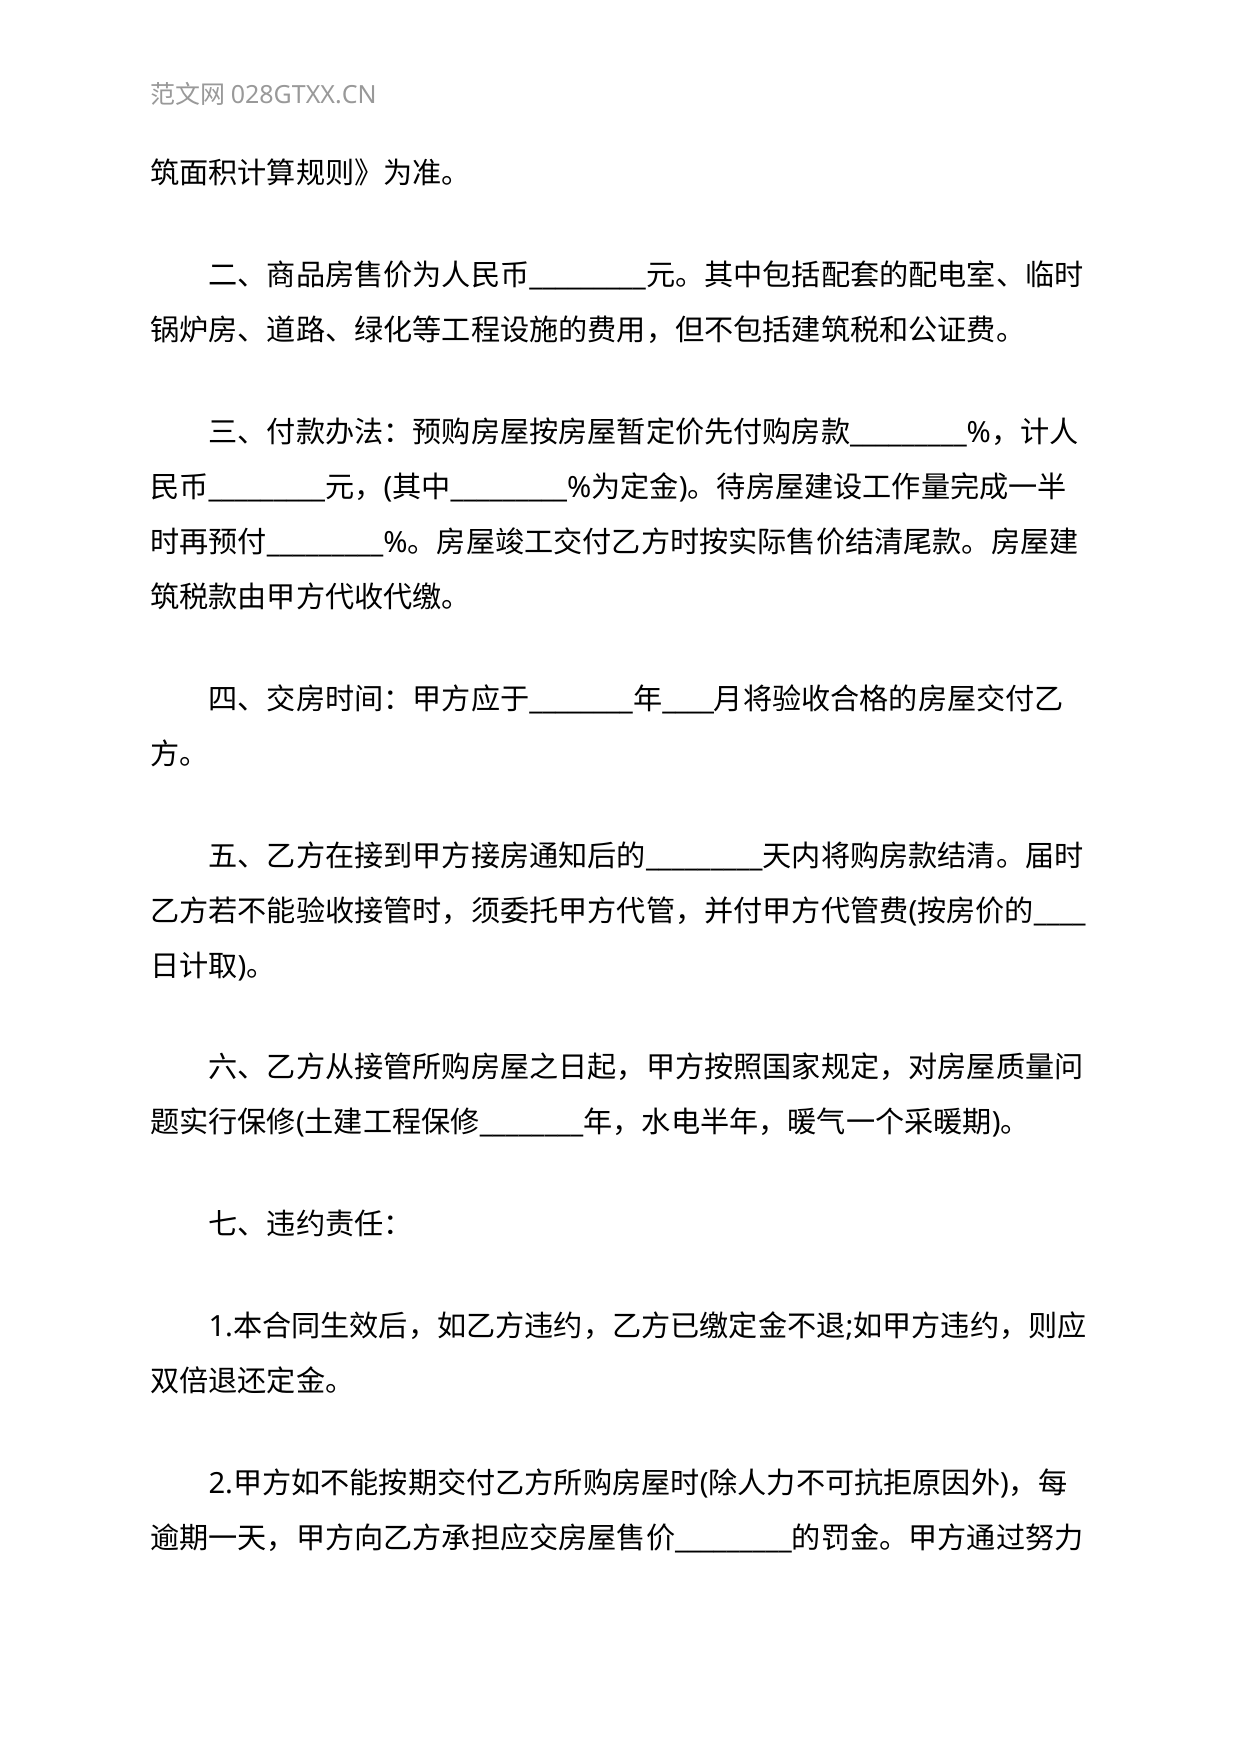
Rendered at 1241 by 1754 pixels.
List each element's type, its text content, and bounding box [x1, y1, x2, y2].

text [150, 1459, 1090, 1557]
text 1.本合同生效后，如乙方违约，乙方已缴定金不退;如甲方违约，则应双倍退还定金。 [150, 1303, 1090, 1400]
text 六、乙方从接管所购房屋之日起，甲方按照国家规定，对房屋质量问题实行保修(土建工程保修________年，水电半年，暖气一个采暖期)。 [150, 1044, 1090, 1141]
text 二、商品房售价为人民币_________元。其中包括配套的配电室、临时锅炉房、道路、绿化等工程设施的费用，但不包括建筑税和公证费。 [150, 252, 1090, 349]
text 三、付款办法：预购房屋按房屋暂定价先付购房款_________%，计人民币_________元，(其中_________%为定金)。待房屋建设工作量完成一半时再预付_________%。房屋竣工交付乙方时按实际售价结清尾款。房屋建筑税款由甲方代收代缴。 [150, 408, 1090, 616]
text 七、违约责任： [150, 1201, 1090, 1243]
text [150, 150, 1090, 192]
text 四、交房时间：甲方应于________年____月将验收合格的房屋交付乙方。 [150, 675, 1090, 773]
text 五、乙方在接到甲方接房通知后的_________天内将购房款结清。届时乙方若不能验收接管时，须委托甲方代管，并付甲方代管费(按房价的____日计取)。 [150, 832, 1090, 984]
